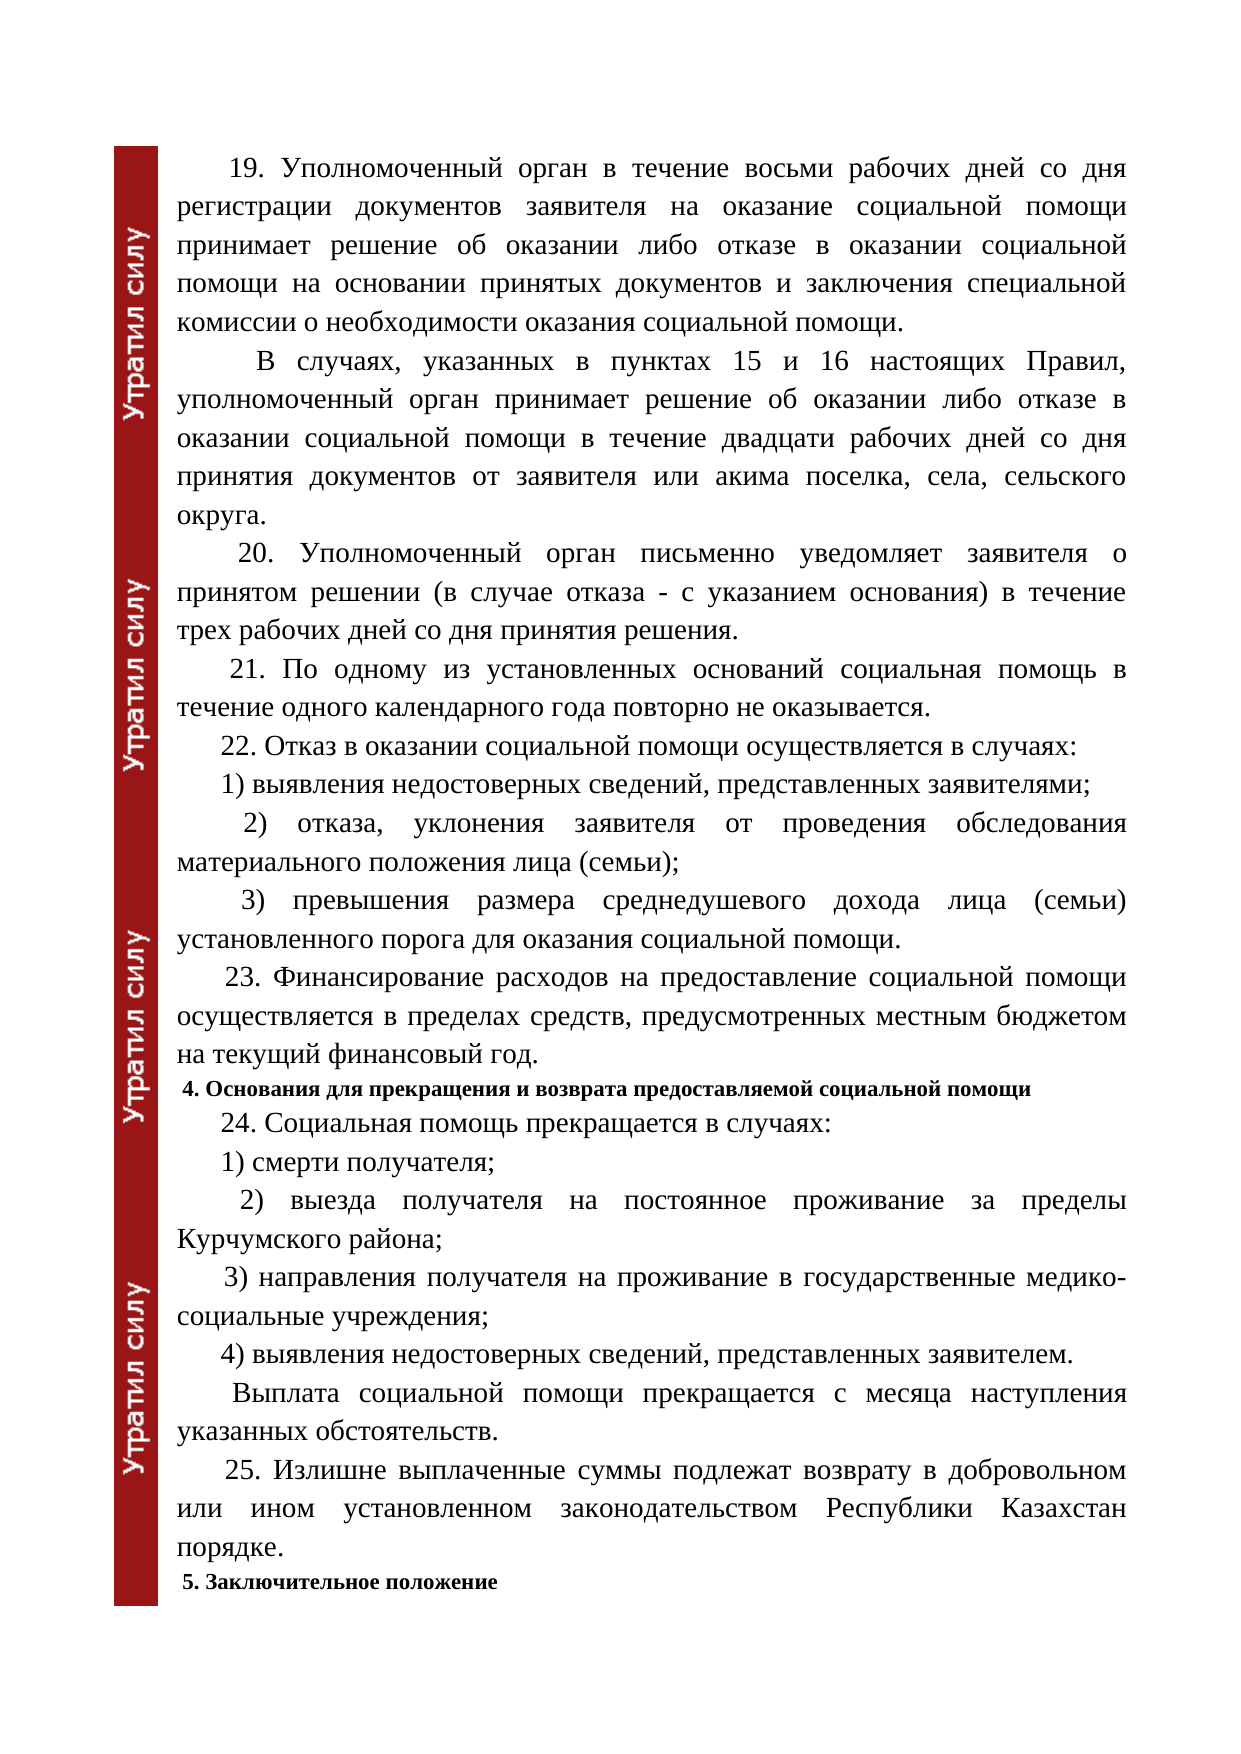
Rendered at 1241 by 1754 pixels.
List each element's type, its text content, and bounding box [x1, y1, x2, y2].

text 20. Уполномоченный орган письменно уведомляет заявителя о принятом решении (в случае отказа - с указанием основания) в течение трех рабочих дней со дня принятия решения. [112, 535, 1128, 646]
picture [114, 1447, 158, 1452]
picture [114, 1070, 158, 1075]
picture [114, 530, 158, 535]
picture [114, 723, 158, 728]
picture [114, 646, 158, 651]
picture [114, 146, 158, 150]
text 5. Заключительное положение [112, 1568, 1128, 1594]
picture [114, 954, 158, 959]
picture [114, 1177, 158, 1182]
text 24. Социальная помощь прекращается в случаях: [112, 1105, 1128, 1139]
text 22. Отказ в оказании социальной помощи осуществляется в случаях: [112, 728, 1128, 762]
picture [114, 877, 158, 882]
text 25. Излишне выплаченные суммы подлежат возврату в добровольном или ином установленном законодательством Республики Казахстан порядке. [112, 1452, 1128, 1563]
text 1) выявления недостоверных сведений, представленных заявителями; [112, 767, 1128, 800]
text Выплата социальной помощи прекращается с месяца наступления указанных обстоятельств. [112, 1375, 1128, 1447]
picture [114, 1254, 158, 1259]
picture [114, 1370, 158, 1375]
picture [114, 762, 158, 767]
text 4) выявления недостоверных сведений, представленных заявителем. [112, 1336, 1128, 1370]
text 23. Финансирование расходов на предоставление социальной помощи осуществляется в пределах средств, предусмотренных местным бюджетом на текущий финансовый год. [112, 959, 1128, 1070]
text 3) превышения размера среднедушевого дохода лица (семьи) установленного порога для оказания социальной помощи. [112, 882, 1128, 954]
picture [114, 1101, 158, 1105]
text 21. По одному из установленных оснований социальная помощь в течение одного календарного года повторно не оказывается. [112, 651, 1128, 723]
text В случаях, указанных в пунктах 15 и 16 настоящих Правил, уполномоченный орган принимает решение об оказании либо отказе в оказании социальной помощи в течение двадцати рабочих дней со дня принятия документов от заявителя или акима поселка, села, сельского округа. [112, 343, 1128, 530]
picture [114, 1139, 158, 1144]
picture [114, 338, 158, 343]
picture [114, 1594, 158, 1606]
picture [114, 800, 158, 805]
text 4. Основания для прекращения и возврата предоставляемой социальной помощи [112, 1075, 1128, 1101]
picture [114, 1331, 158, 1336]
text 2) отказа, уклонения заявителя от проведения обследования материального положения лица (семьи); [112, 805, 1128, 877]
picture [114, 1563, 158, 1568]
text 2) выезда получателя на постоянное проживание за пределы Курчумского района; [112, 1182, 1128, 1254]
text 3) направления получателя на проживание в государственные медико-социальные учреждения; [112, 1259, 1128, 1331]
text 1) смерти получателя; [112, 1144, 1128, 1177]
text 19. Уполномоченный орган в течение восьми рабочих дней со дня регистрации документов заявителя на оказание социальной помощи принимает решение об оказании либо отказе в оказании социальной помощи на основании принятых документов и заключения специальной комиссии о необходимости оказания социальной помощи. [112, 150, 1128, 338]
